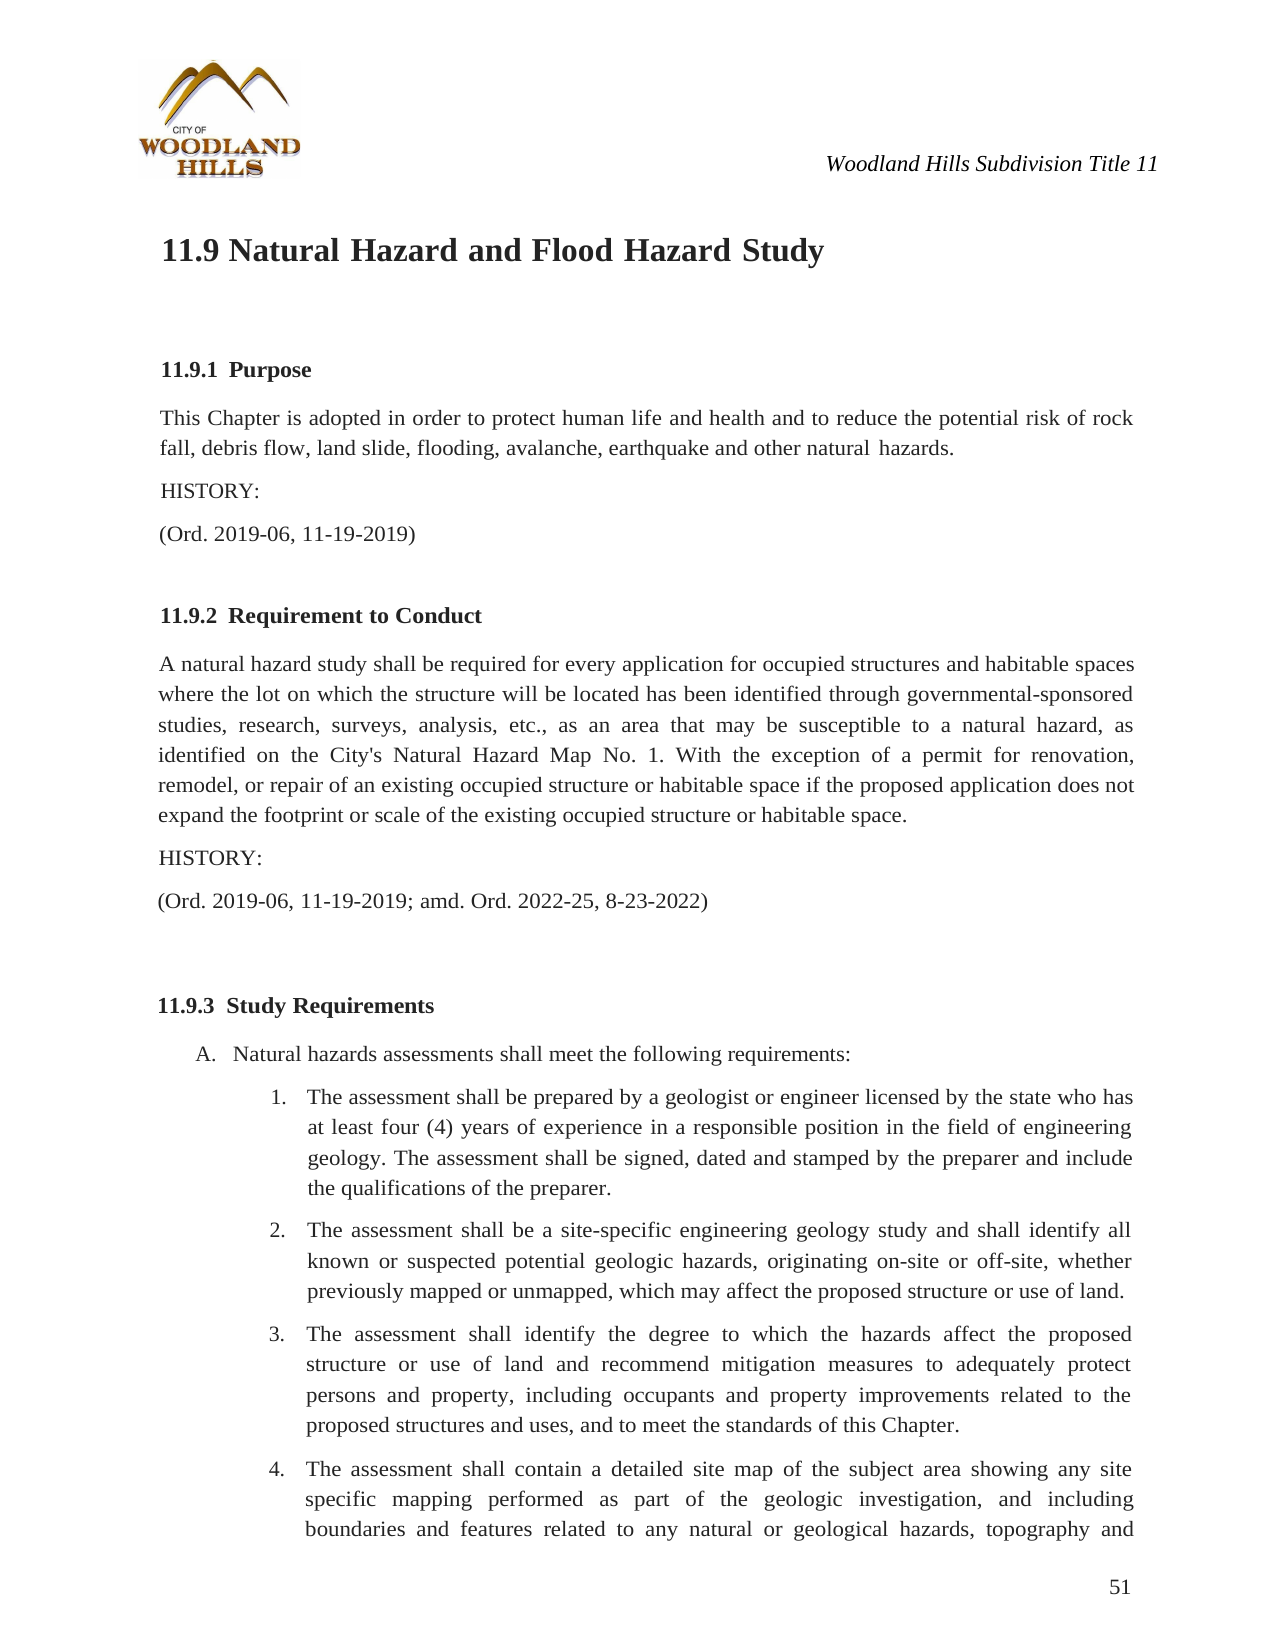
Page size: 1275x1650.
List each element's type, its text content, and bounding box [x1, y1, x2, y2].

list The assessment shall be a site-specific engineering geology study and shall identify all known or suspected potential geologic hazards, originating on-site or off-site, whether previously mapped or unmapped, which may affect the proposed structure or use of land. [269, 1217, 1133, 1303]
list Natural hazards assessments shall meet the following requirements: [195, 1041, 1161, 1066]
text HISTORY: [160, 478, 1161, 503]
text HISTORY: [158, 844, 1161, 870]
subtitle Purpose [161, 356, 1161, 382]
subtitle Requirement to Conduct [160, 602, 1161, 628]
subtitle Natural Hazard and Flood Hazard Study [161, 230, 1161, 268]
list The assessment shall be prepared by a geologist or engineer licensed by the state who has at least four (4) years of experience in a responsible position in the field of engineering geology. The assessment shall be signed, dated and stamped by the preparer and include the qualifications of the preparer. [270, 1084, 1133, 1200]
text A natural hazard study shall be required for every application for occupied structures and habitable spaces where the lot on which the structure will be located has been identified through governmental-sponsored studies, research, surveys, analysis, etc., as an area that may be susceptible to a natural hazard, as identified on the City's Natural Hazard Map No. 1. With the exception of a permit for renovation, remodel, or repair of an existing occupied structure or habitable space if the proposed application does not expand the footprint or scale of the existing occupied structure or habitable space. [158, 651, 1134, 827]
subtitle Study Requirements [157, 992, 1161, 1019]
text This Chapter is adopted in order to protect human life and health and to reduce the potential risk of rock fall, debris flow, land slide, flooding, avalanche, earthquake and other natural hazards. [159, 405, 1134, 461]
picture [138, 59, 301, 179]
list The assessment shall identify the degree to which the hazards affect the proposed structure or use of land and recommend mitigation measures to adequately protect persons and property, including occupants and property improvements related to the proposed structures and uses, and to meet the standards of this Chapter. [268, 1321, 1133, 1437]
text (Ord. 2019-06, 11-19-2019; amd. Ord. 2022-25, 8-23-2022) [157, 888, 1161, 913]
text (Ord. 2019-06, 11-19-2019) [159, 521, 1161, 546]
